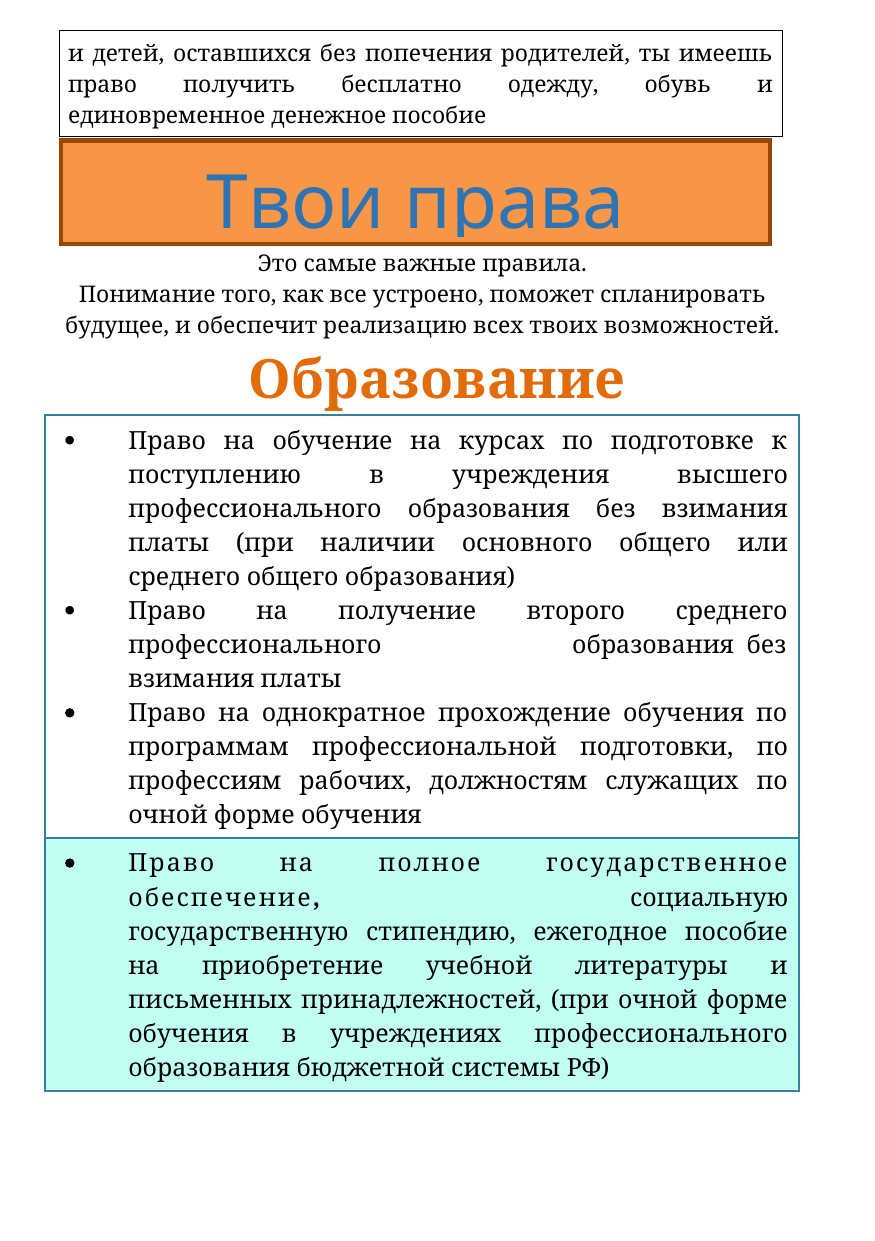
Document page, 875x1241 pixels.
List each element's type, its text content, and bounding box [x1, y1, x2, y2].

text Понимание того, как все устроено, поможет спланировать будущее, и обеспечит реализацию всех твоих возможностей. [59, 278, 785, 341]
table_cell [60, 31, 782, 136]
text Это самые важные правила. [59, 137, 785, 278]
text Образование [59, 341, 785, 414]
table_cell Право на полное государственное обеспечение, социальную государственную стипендию, ежегодное пособие на приобретение учебной литературы и письменных принадлежностей, (при очной форме обучения в учреждениях профессионального образования бюджетной системы РФ) [46, 839, 798, 1089]
table_header Право на обучение на курсах по подготовке к поступлению в учреждения высшего профессионального образования без взимания платы (при наличии основного общего или среднего общего образования) Право на получение второго среднего профессионального образования без взимания платы Право на однократное прохождение обучения по программам профессиональной подготовки, по профессиям рабочих, должностям служащих по очной форме обучения [46, 416, 798, 837]
